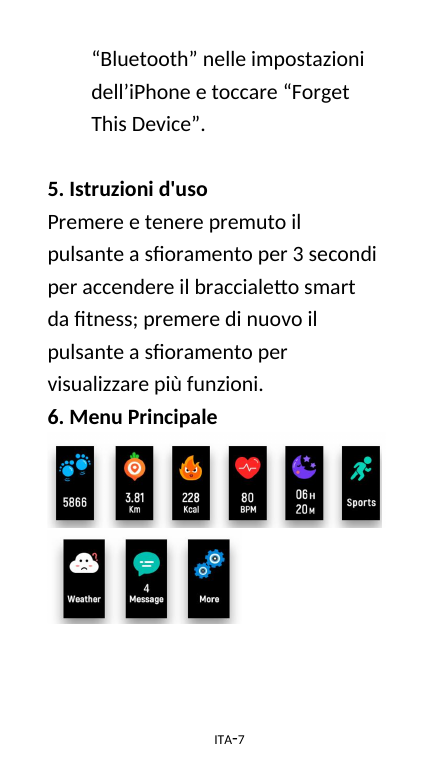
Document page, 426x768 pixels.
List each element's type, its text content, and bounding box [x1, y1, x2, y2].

picture [47, 530, 243, 624]
text 6. Menu Principale [47, 400, 378, 432]
text 5. Istruzioni d'uso [47, 173, 378, 205]
text Premere e tenere premuto il pulsante a sfioramento per 3 secondi per accendere il braccialetto smart da fitness; premere di nuovo il pulsante a sfioramento per visualizzare più funzioni. [47, 205, 378, 400]
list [47, 43, 378, 140]
picture [47, 432, 386, 528]
